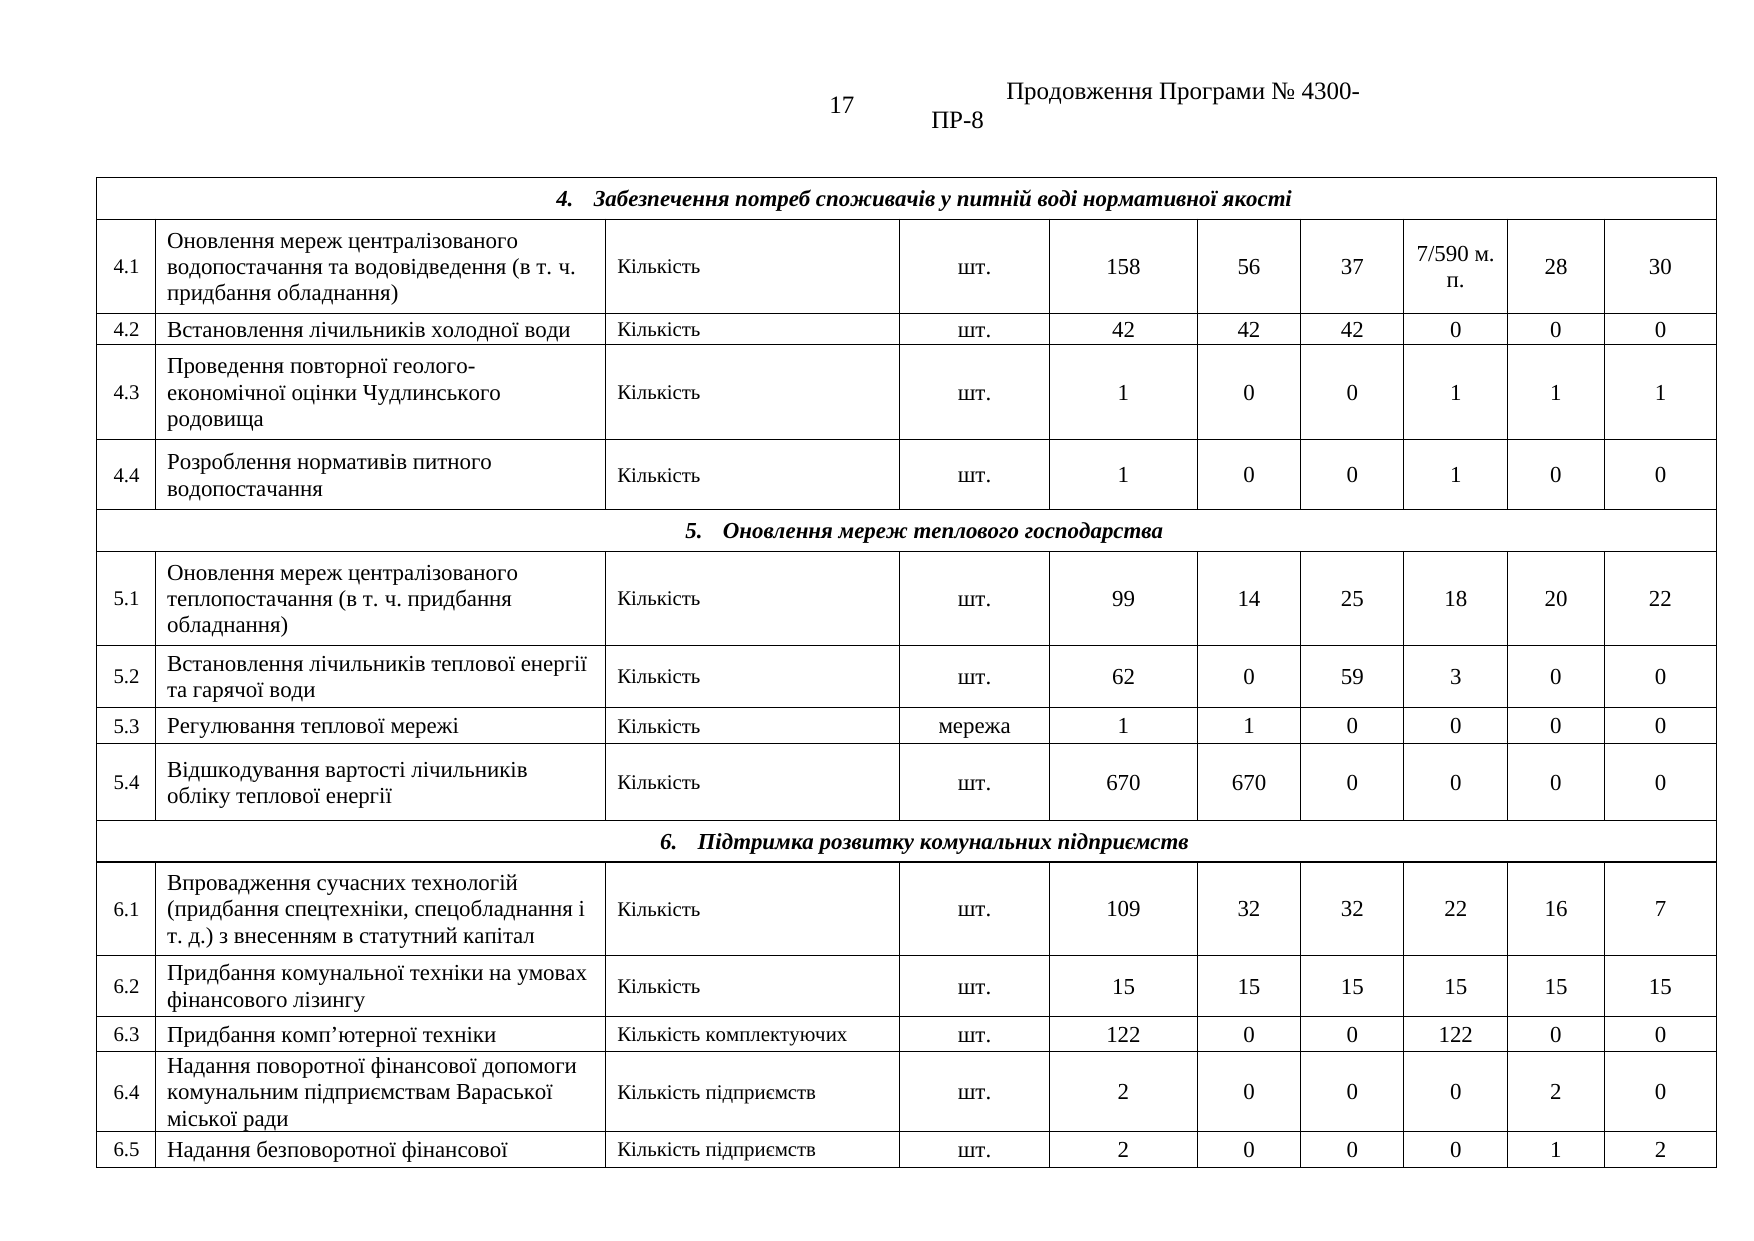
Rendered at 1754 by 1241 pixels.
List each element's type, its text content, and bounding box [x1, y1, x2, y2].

table_cell 62 [1050, 646, 1197, 707]
table_cell 0 [1301, 1052, 1403, 1131]
table_cell 15 [1605, 956, 1716, 1016]
table_cell 0 [1404, 314, 1507, 344]
table_cell шт. [900, 1017, 1049, 1051]
table_cell 99 [1050, 552, 1197, 644]
table_cell 0 [1508, 708, 1604, 743]
table_cell 32 [1198, 863, 1300, 955]
table_cell Встановлення лічильників холодної води [156, 314, 605, 344]
table_cell шт. [900, 1052, 1049, 1131]
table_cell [606, 1132, 899, 1167]
table_cell 0 [1198, 345, 1300, 439]
table_cell 158 [1050, 220, 1197, 313]
table_cell 0 [1301, 440, 1403, 509]
table_cell 1 [1404, 440, 1507, 509]
table_cell 6.4 [97, 1052, 155, 1131]
table_cell 20 [1508, 552, 1604, 644]
table_cell 3 [1404, 646, 1507, 707]
table_cell Регулювання теплової мережі [156, 708, 605, 743]
table_cell Кількість [606, 646, 899, 707]
table_cell 2 [1050, 1052, 1197, 1131]
table_cell 15 [1508, 956, 1604, 1016]
table_cell шт. [900, 863, 1049, 955]
table_cell 0 [1404, 708, 1507, 743]
table_cell 109 [1050, 863, 1197, 955]
table_cell 25 [1301, 552, 1403, 644]
table_cell Кількість [606, 314, 899, 344]
table_cell 0 [1301, 345, 1403, 439]
table_cell 0 [1198, 646, 1300, 707]
table_cell Відшкодування вартості лічильників обліку теплової енергії [156, 744, 605, 820]
table_cell 42 [1301, 314, 1403, 344]
table_cell Оновлення мереж теплового господарства [97, 510, 1716, 551]
table_cell 5.4 [97, 744, 155, 820]
table_cell 16 [1508, 863, 1604, 955]
table_cell Забезпечення потреб споживачів у питній воді нормативної якості [97, 178, 1716, 218]
table_cell 122 [1404, 1017, 1507, 1051]
table_cell Оновлення мереж централізованого теплопостачання (в т. ч. придбання обладнання) [156, 552, 605, 644]
table_cell 6.2 [97, 956, 155, 1016]
table_cell 670 [1198, 744, 1300, 820]
table_cell 1 [1508, 1132, 1604, 1167]
table_cell Кількість [606, 863, 899, 955]
table_cell Кількість [606, 440, 899, 509]
table_cell 0 [1198, 440, 1300, 509]
table_cell Встановлення лічильників теплової енергії та гарячої води [156, 646, 605, 707]
table_cell 0 [1605, 1017, 1716, 1051]
table_cell Придбання комунальної техніки на умовах фінансового лізингу [156, 956, 605, 1016]
table_cell 0 [1198, 1017, 1300, 1051]
table_cell 4.1 [97, 220, 155, 313]
table_cell 14 [1198, 552, 1300, 644]
table_cell Оновлення мереж централізованого водопостачання та водовідведення (в т. ч. придбання обладнання) [156, 220, 605, 313]
table_cell 30 [1605, 220, 1716, 313]
table_cell 0 [1605, 744, 1716, 820]
table_cell мережа [900, 708, 1049, 743]
table_cell 1 [1050, 708, 1197, 743]
table_cell 37 [1301, 220, 1403, 313]
table_cell 42 [1050, 314, 1197, 344]
table_cell 0 [1605, 314, 1716, 344]
table_cell 0 [1301, 1132, 1403, 1167]
table_cell шт. [900, 220, 1049, 313]
table_cell 5.2 [97, 646, 155, 707]
table_cell 0 [1301, 744, 1403, 820]
table_cell 1 [1605, 345, 1716, 439]
table_cell шт. [900, 314, 1049, 344]
table_cell Кількість [606, 708, 899, 743]
table_cell 5.1 [97, 552, 155, 644]
table_cell 2 [1050, 1132, 1197, 1167]
table_cell 42 [1198, 314, 1300, 344]
table_cell 6.5 [97, 1132, 155, 1167]
table_cell Придбання комп’ютерної техніки [156, 1017, 605, 1051]
table_cell шт. [900, 744, 1049, 820]
table_cell 28 [1508, 220, 1604, 313]
table_cell 0 [1404, 1052, 1507, 1131]
table_cell Кількість [606, 552, 899, 644]
table_cell Кількість [606, 956, 899, 1016]
table_cell 15 [1301, 956, 1403, 1016]
table_cell Впровадження сучасних технологій (придбання спецтехніки, спецобладнання і т. д.) з внесенням в статутний капітал [156, 863, 605, 955]
table_cell 15 [1050, 956, 1197, 1016]
table_cell шт. [900, 552, 1049, 644]
table_cell 22 [1404, 863, 1507, 955]
table_cell 0 [1198, 1052, 1300, 1131]
table_cell 0 [1508, 1017, 1604, 1051]
table_cell 5.3 [97, 708, 155, 743]
table_cell 0 [1605, 1052, 1716, 1131]
table_cell 15 [1198, 956, 1300, 1016]
table_cell Проведення повторної геолого-економічної оцінки Чудлинського родовища [156, 345, 605, 439]
table_cell 0 [1508, 314, 1604, 344]
table_cell шт. [900, 345, 1049, 439]
table_cell 0 [1605, 440, 1716, 509]
table_cell 1 [1404, 345, 1507, 439]
table_cell 670 [1050, 744, 1197, 820]
table_cell 2 [1508, 1052, 1604, 1131]
table_cell 0 [1508, 646, 1604, 707]
table_cell 1 [1050, 345, 1197, 439]
table_cell 0 [1198, 1132, 1300, 1167]
table_cell 4.4 [97, 440, 155, 509]
table_cell 59 [1301, 646, 1403, 707]
table_cell 122 [1050, 1017, 1197, 1051]
table_cell шт. [900, 1132, 1049, 1167]
table_cell Кількість [606, 220, 899, 313]
table_cell 56 [1198, 220, 1300, 313]
table_cell 32 [1301, 863, 1403, 955]
table_cell шт. [900, 646, 1049, 707]
table_cell 0 [1301, 708, 1403, 743]
table_cell 1 [1050, 440, 1197, 509]
table_cell 22 [1605, 552, 1716, 644]
table_cell Надання поворотної фінансової допомоги комунальним підприємствам Вараської міської ради [156, 1052, 605, 1131]
table_cell 0 [1508, 440, 1604, 509]
table_cell 0 [1404, 744, 1507, 820]
table_cell 0 [1605, 708, 1716, 743]
table_cell 18 [1404, 552, 1507, 644]
table_cell Підтримка розвитку комунальних підприємств [97, 821, 1716, 861]
table_cell 0 [1508, 744, 1604, 820]
table_cell Розроблення нормативів питного водопостачання [156, 440, 605, 509]
table_cell 1 [1198, 708, 1300, 743]
table_cell 2 [1605, 1132, 1716, 1167]
table_cell Кількість підприємств [606, 1052, 899, 1131]
table_cell 0 [1301, 1017, 1403, 1051]
table_cell шт. [900, 956, 1049, 1016]
table_cell 4.2 [97, 314, 155, 344]
table_cell шт. [900, 440, 1049, 509]
table_cell 6.3 [97, 1017, 155, 1051]
table_cell 7 [1605, 863, 1716, 955]
table_cell 7/590 м. п. [1404, 220, 1507, 313]
table_cell 15 [1404, 956, 1507, 1016]
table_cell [156, 1132, 605, 1167]
table_cell Кількість [606, 345, 899, 439]
table_cell Кількість комплектуючих [606, 1017, 899, 1051]
table_cell 0 [1605, 646, 1716, 707]
table_cell 1 [1508, 345, 1604, 439]
table_cell 0 [1404, 1132, 1507, 1167]
table_cell 6.1 [97, 863, 155, 955]
table_cell 4.3 [97, 345, 155, 439]
table_cell Кількість [606, 744, 899, 820]
